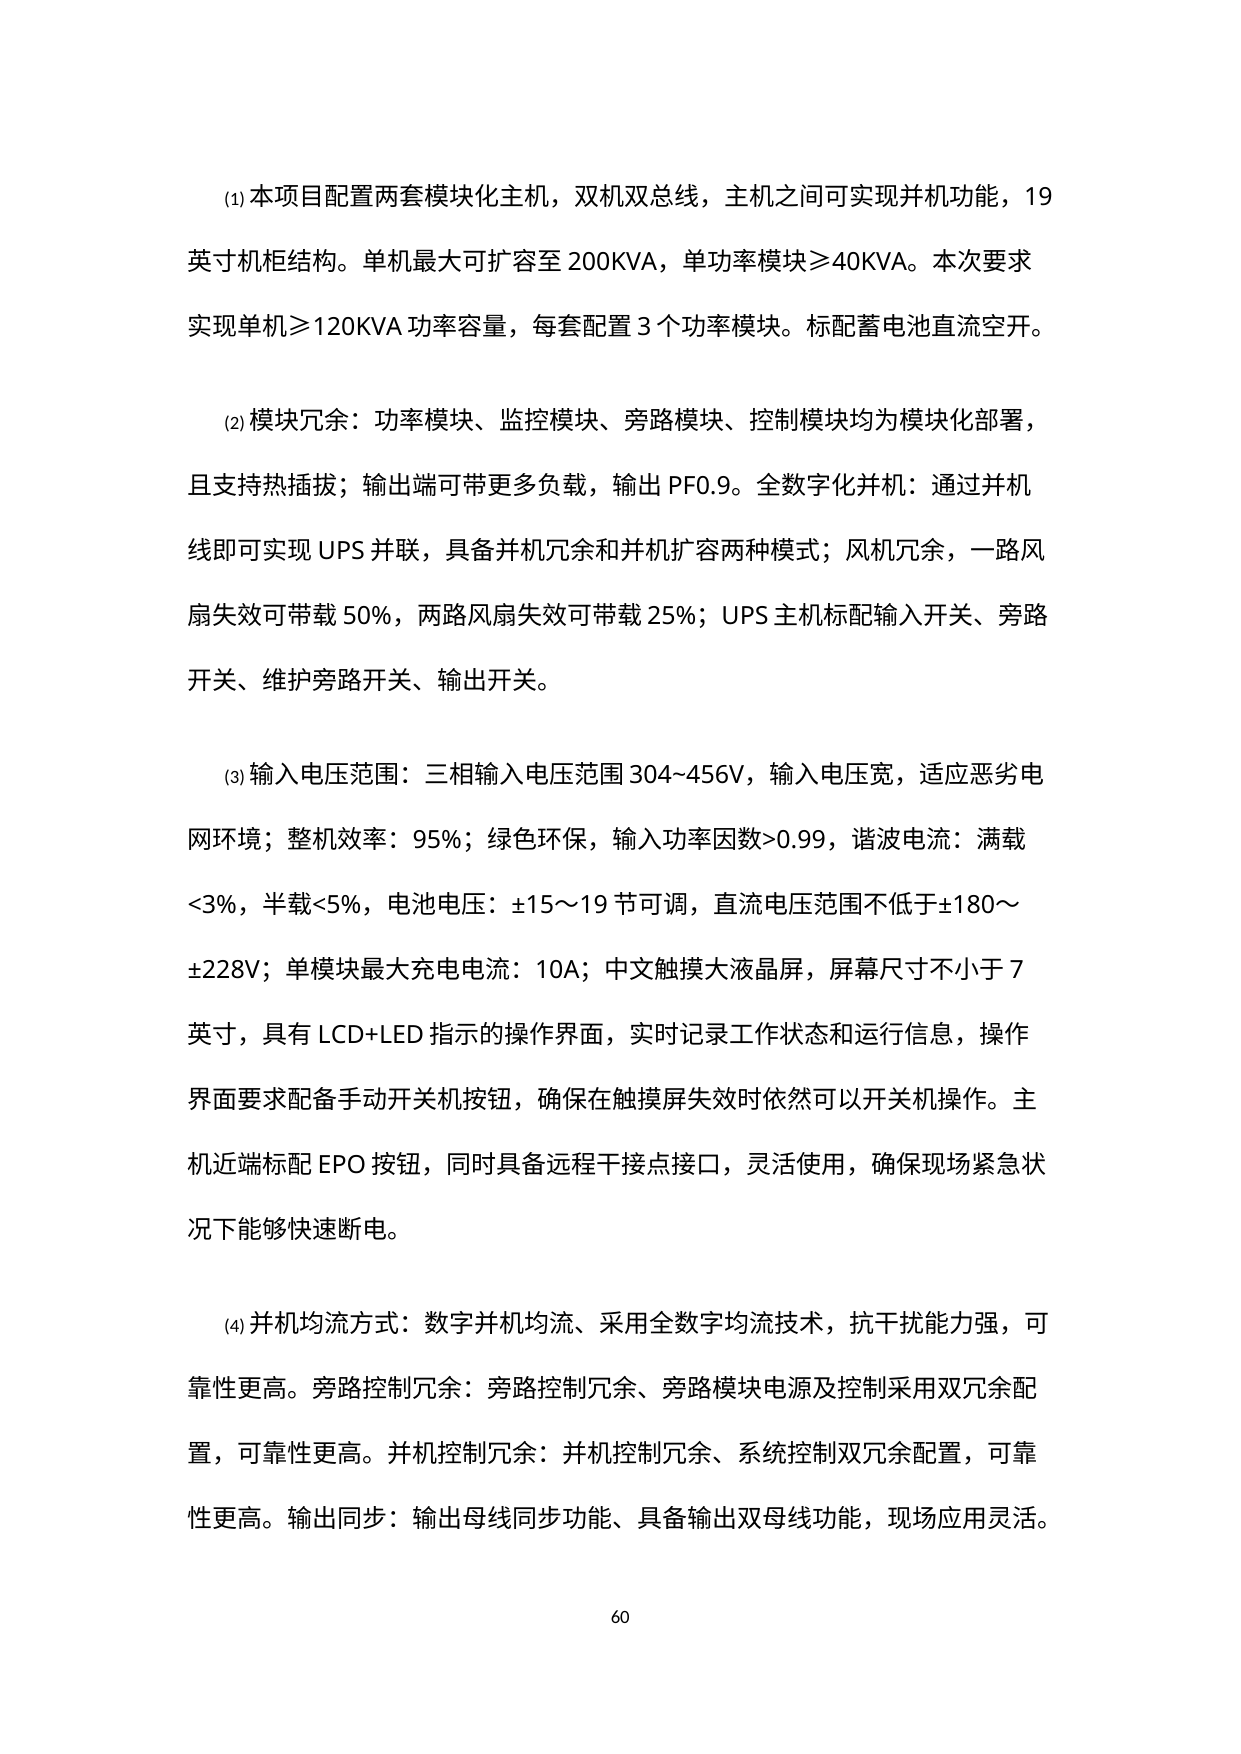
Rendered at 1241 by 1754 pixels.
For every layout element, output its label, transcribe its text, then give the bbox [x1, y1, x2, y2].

text (1) 本项目配置两套模块化主机，双机双总线，主机之间可实现并机功能，19英寸机柜结构。单机最大可扩容至200KVA，单功率模块≥40KVA。本次要求实现单机≥120KVA功率容量，每套配置3个功率模块。标配蓄电池直流空开。 [187, 162, 1053, 357]
text (3) 输入电压范围：三相输入电压范围304~456V，输入电压宽，适应恶劣电网环境；整机效率：95%；绿色环保，输入功率因数>0.99，谐波电流：满载<3%，半载<5%，电池电压：±15～19节可调，直流电压范围不低于±180～±228V；单模块最大充电电流：10A；中文触摸大液晶屏，屏幕尺寸不小于7英寸，具有LCD+LED指示的操作界面，实时记录工作状态和运行信息，操作界面要求配备手动开关机按钮，确保在触摸屏失效时依然可以开关机操作。主机近端标配EPO按钮，同时具备远程干接点接口，灵活使用，确保现场紧急状况下能够快速断电。 [187, 740, 1053, 1260]
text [187, 1289, 1053, 1549]
text (2) 模块冗余：功率模块、监控模块、旁路模块、控制模块均为模块化部署，且支持热插拔；输出端可带更多负载，输出PF0.9。全数字化并机：通过并机线即可实现UPS并联，具备并机冗余和并机扩容两种模式；风机冗余，一路风扇失效可带载50%，两路风扇失效可带载25%；UPS主机标配输入开关、旁路开关、维护旁路开关、输出开关。 [187, 386, 1053, 711]
